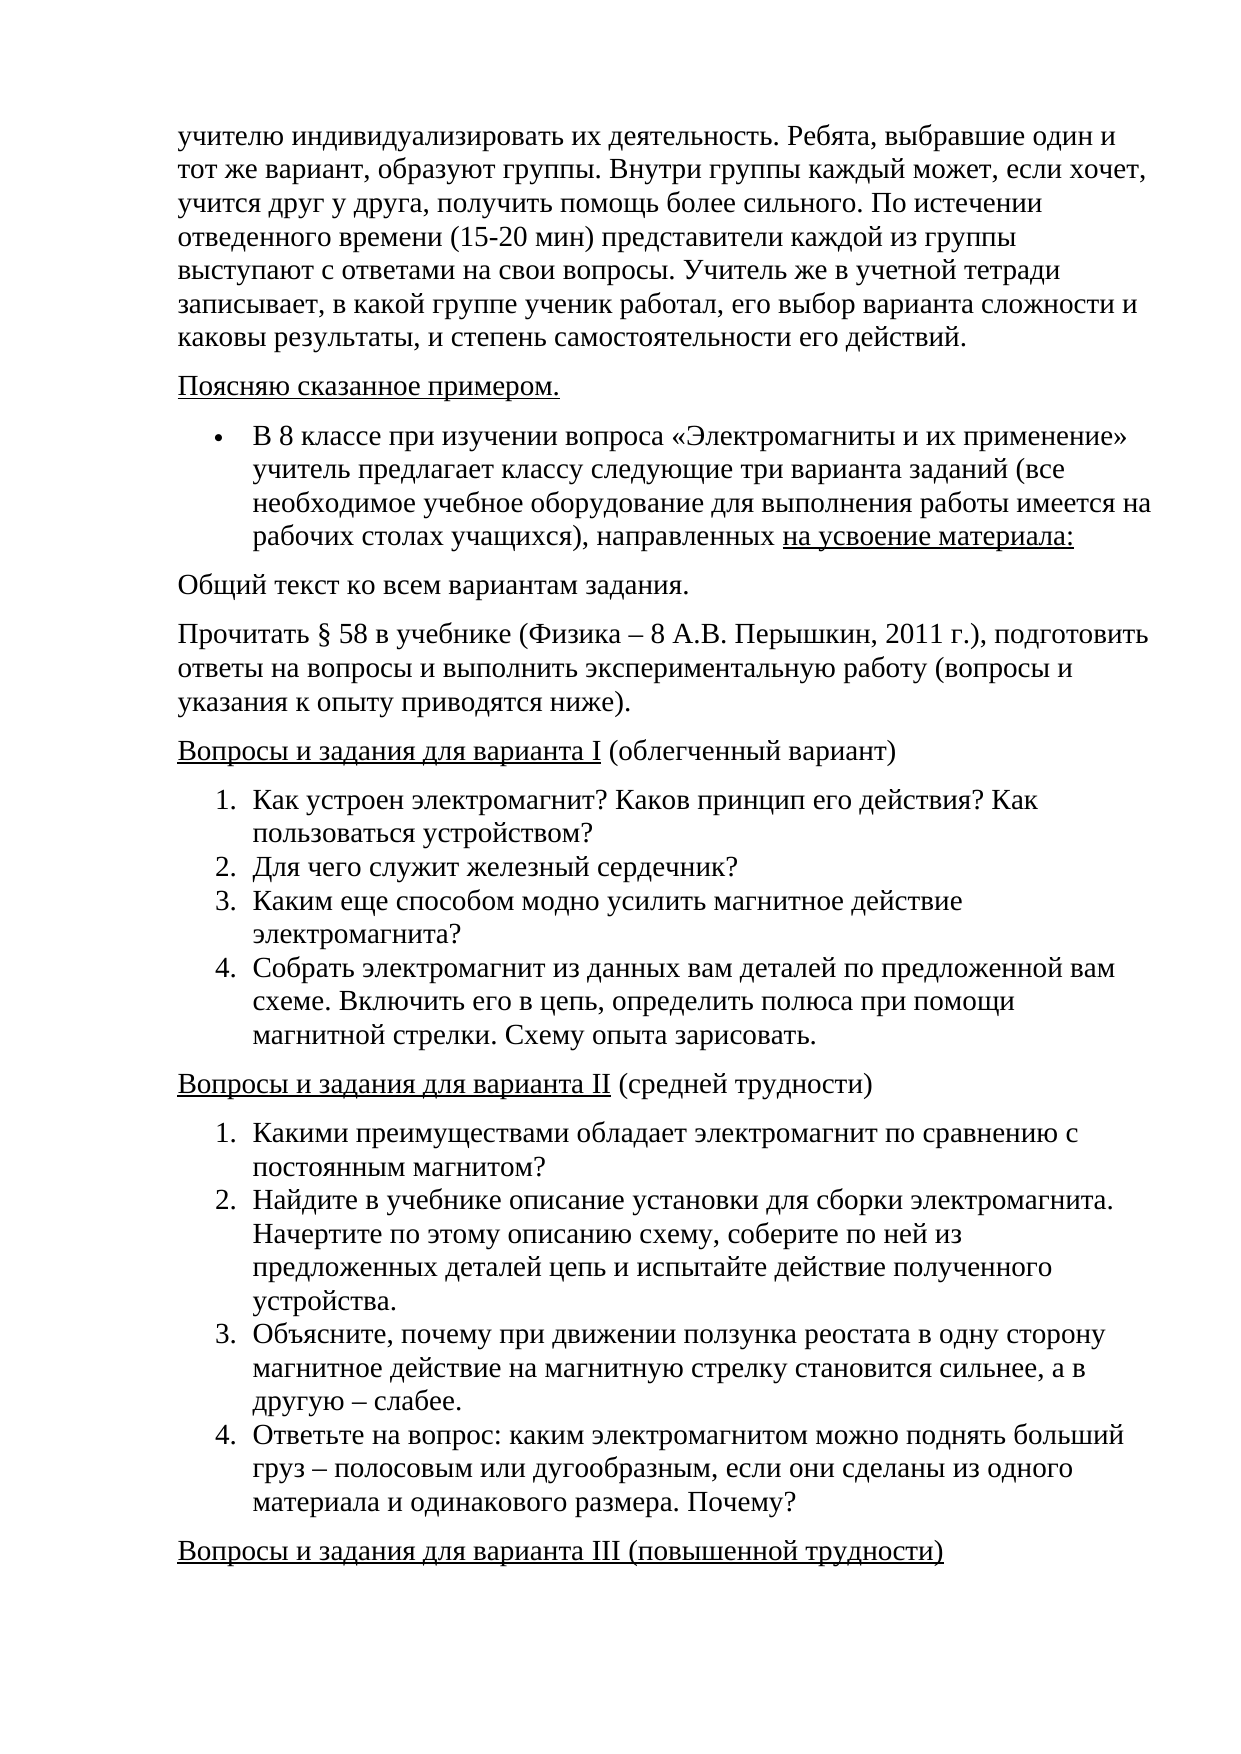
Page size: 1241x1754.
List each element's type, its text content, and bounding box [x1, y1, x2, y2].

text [177, 118, 1152, 353]
list Объясните, почему при движении ползунка реостата в одну сторону магнитное действие на магнитную стрелку становится сильнее, а в другую – слабее. [215, 1316, 1152, 1417]
text Вопросы и задания для варианта III (повышенной трудности) [177, 1533, 1152, 1567]
list Каким еще способом модно усилить магнитное действие электромагнита? [215, 883, 1152, 950]
text Вопросы и задания для варианта II (средней трудности) [177, 1066, 1152, 1099]
list Найдите в учебнике описание установки для сборки электромагнита. Начертите по этому описанию схему, соберите по ней из предложенных деталей цепь и испытайте действие полученного устройства. [215, 1182, 1152, 1316]
list Собрать электромагнит из данных вам деталей по предложенной вам схеме. Включить его в цепь, определить полюса при помощи магнитной стрелки. Схему опыта зарисовать. [215, 950, 1152, 1050]
text Вопросы и задания для варианта I (облегченный вариант) [177, 733, 1152, 766]
list Какими преимуществами обладает электромагнит по сравнению с постоянным магнитом? [215, 1115, 1152, 1182]
list Для чего служит железный сердечник? [215, 849, 1152, 883]
list Ответьте на вопрос: каким электромагнитом можно поднять больший груз – полосовым или дугообразным, если они сделаны из одного материала и одинакового размера. Почему? [215, 1417, 1152, 1518]
text Поясняю сказанное примером. [177, 368, 1152, 402]
text Общий текст ко всем вариантам задания. [177, 567, 1152, 601]
text Прочитать § 58 в учебнике (Физика – 8 А.В. Перышкин, 2011 г.), подготовить ответы на вопросы и выполнить экспериментальную работу (вопросы и указания к опыту приводятся ниже). [177, 617, 1152, 717]
list В 8 классе при изучении вопроса «Электромагниты и их применение» учитель предлагает классу следующие три варианта заданий (все необходимое учебное оборудование для выполнения работы имеется на рабочих столах учащихся), направленных на усвоение материала: [215, 418, 1152, 552]
list Как устроен электромагнит? Каков принцип его действия? Как пользоваться устройством? [215, 782, 1152, 849]
